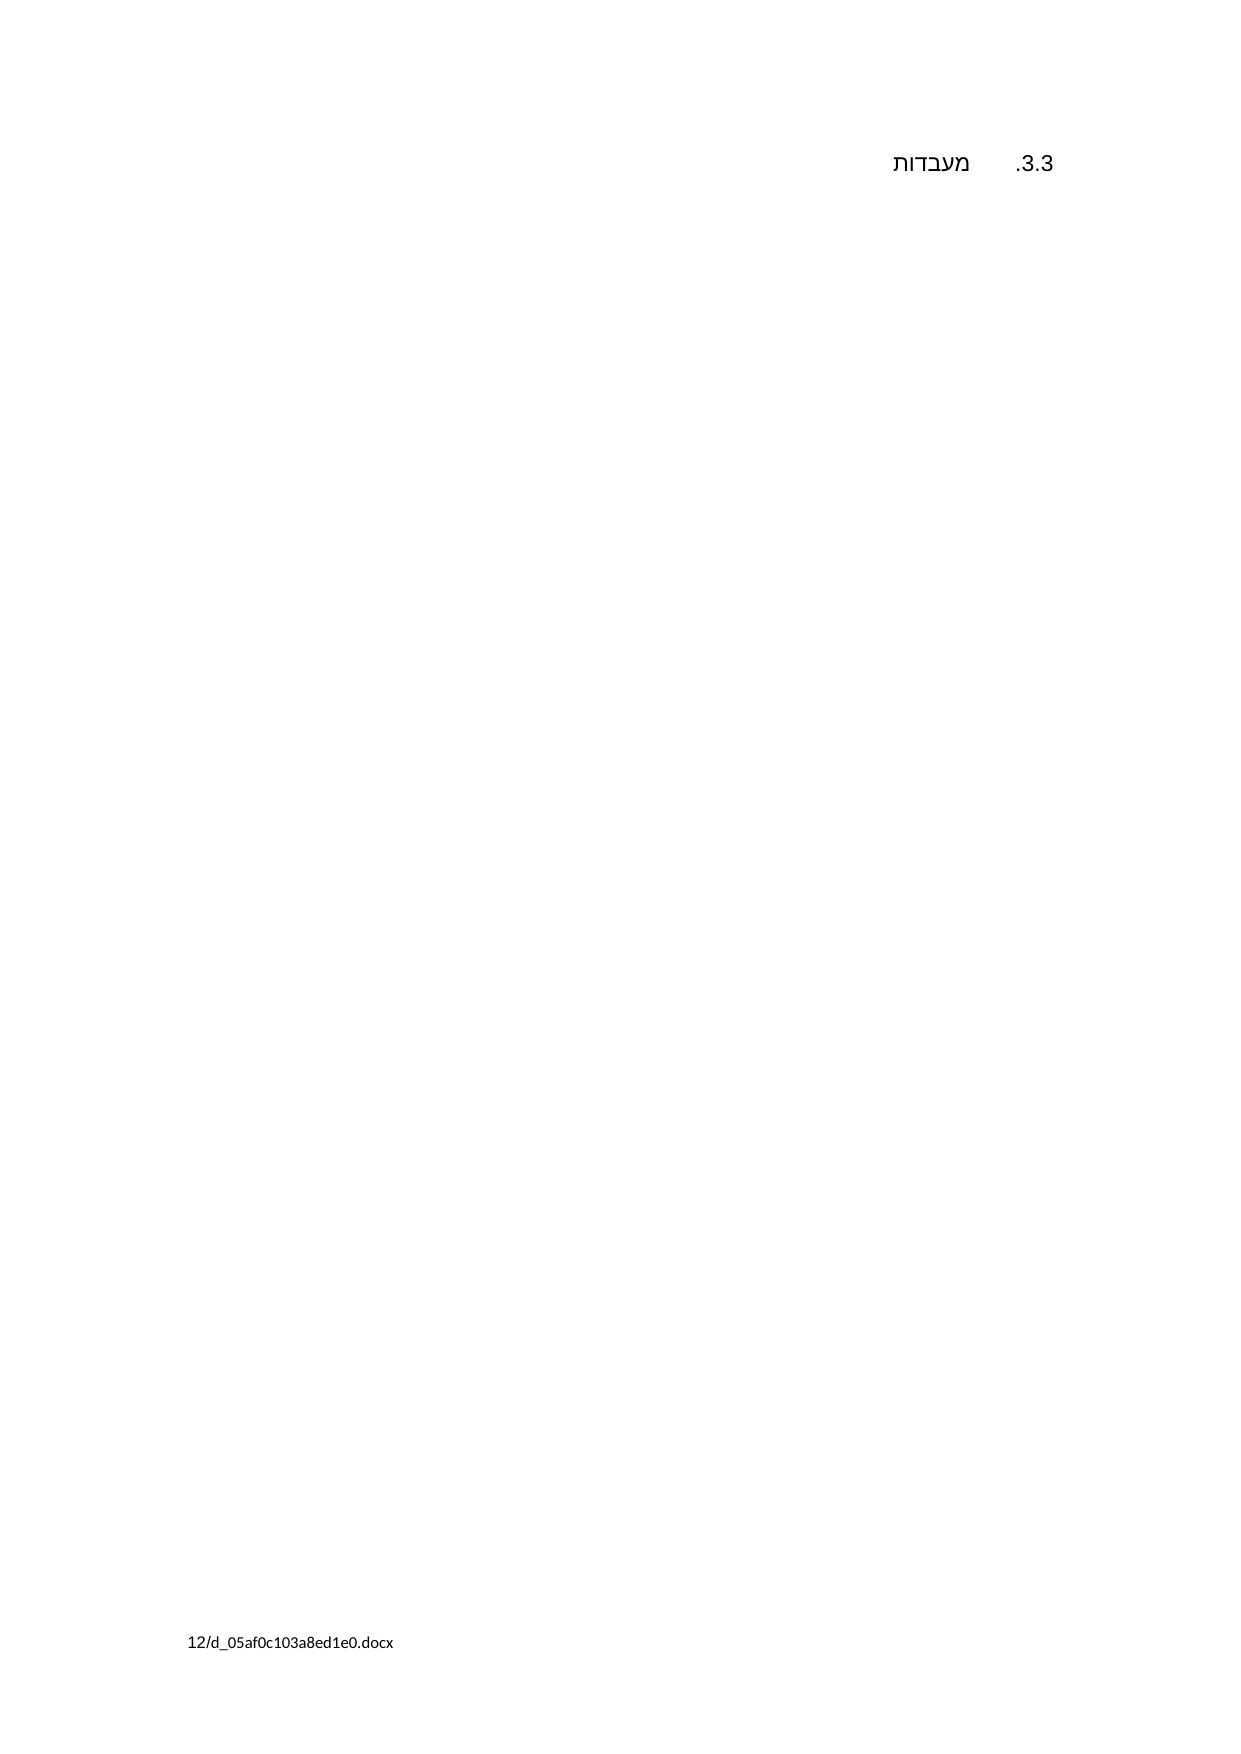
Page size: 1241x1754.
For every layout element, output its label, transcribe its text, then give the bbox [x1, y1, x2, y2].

list מעבדות [187, 150, 1015, 176]
